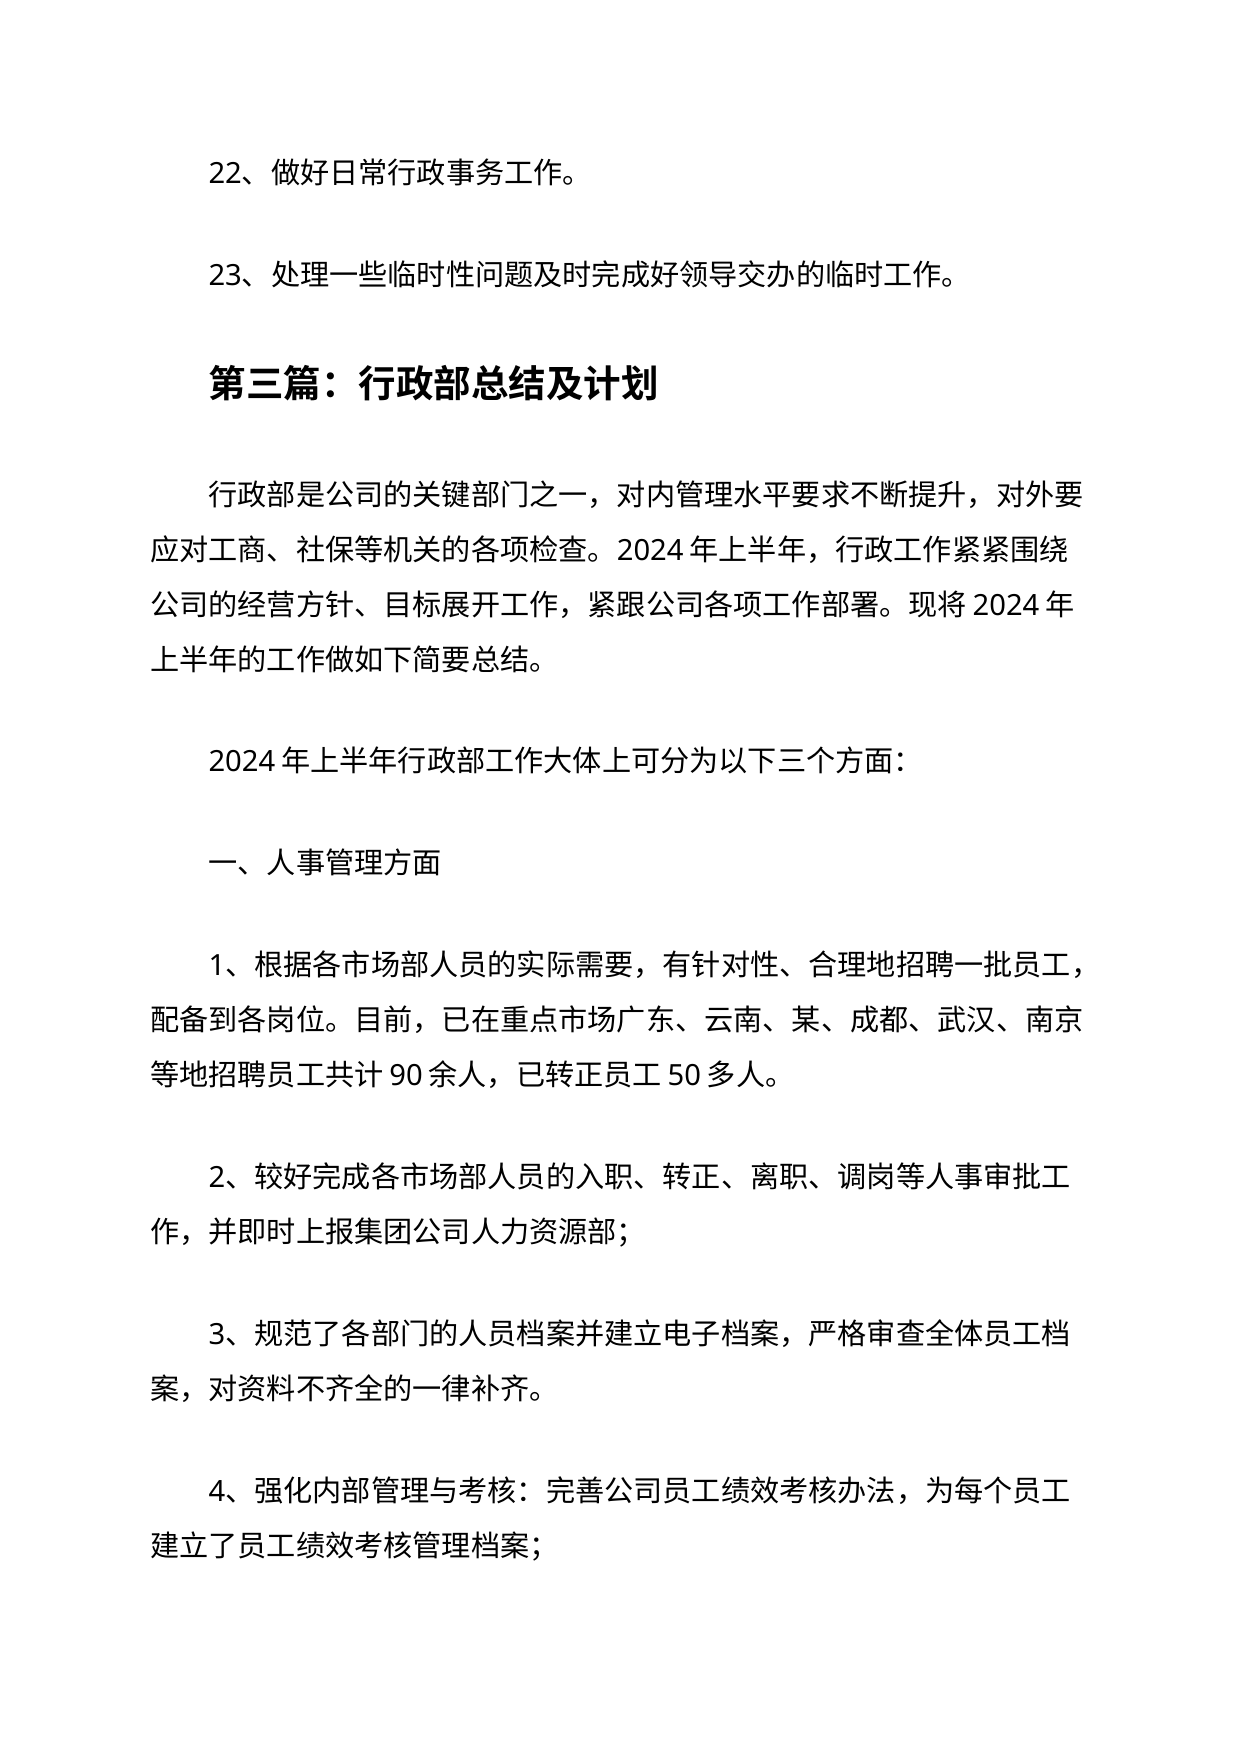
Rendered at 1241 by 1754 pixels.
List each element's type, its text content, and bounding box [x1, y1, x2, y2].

text 3、规范了各部门的人员档案并建立电子档案，严格审查全体员工档案，对资料不齐全的一律补齐。 [150, 1310, 1090, 1408]
text 2024年上半年行政部工作大体上可分为以下三个方面： [150, 738, 1090, 780]
text 第三篇：行政部总结及计划 [150, 354, 1090, 408]
text 行政部是公司的关键部门之一，对内管理水平要求不断提升，对外要应对工商、社保等机关的各项检查。2024年上半年，行政工作紧紧围绕公司的经营方针、目标展开工作，紧跟公司各项工作部署。现将2024年上半年的工作做如下简要总结。 [150, 471, 1090, 678]
text 1、根据各市场部人员的实际需要，有针对性、合理地招聘一批员工，配备到各岗位。目前，已在重点市场广东、云南、某、成都、武汉、南京等地招聘员工共计90余人，已转正员工50多人。 [150, 942, 1090, 1094]
text 23、处理一些临时性问题及时完成好领导交办的临时工作。 [150, 252, 1090, 294]
text 2、较好完成各市场部人员的入职、转正、离职、调岗等人事审批工作，并即时上报集团公司人力资源部； [150, 1154, 1090, 1251]
text 一、人事管理方面 [150, 840, 1090, 882]
text 22、做好日常行政事务工作。 [150, 150, 1090, 192]
text 4、强化内部管理与考核：完善公司员工绩效考核办法，为每个员工建立了员工绩效考核管理档案； [150, 1467, 1090, 1564]
